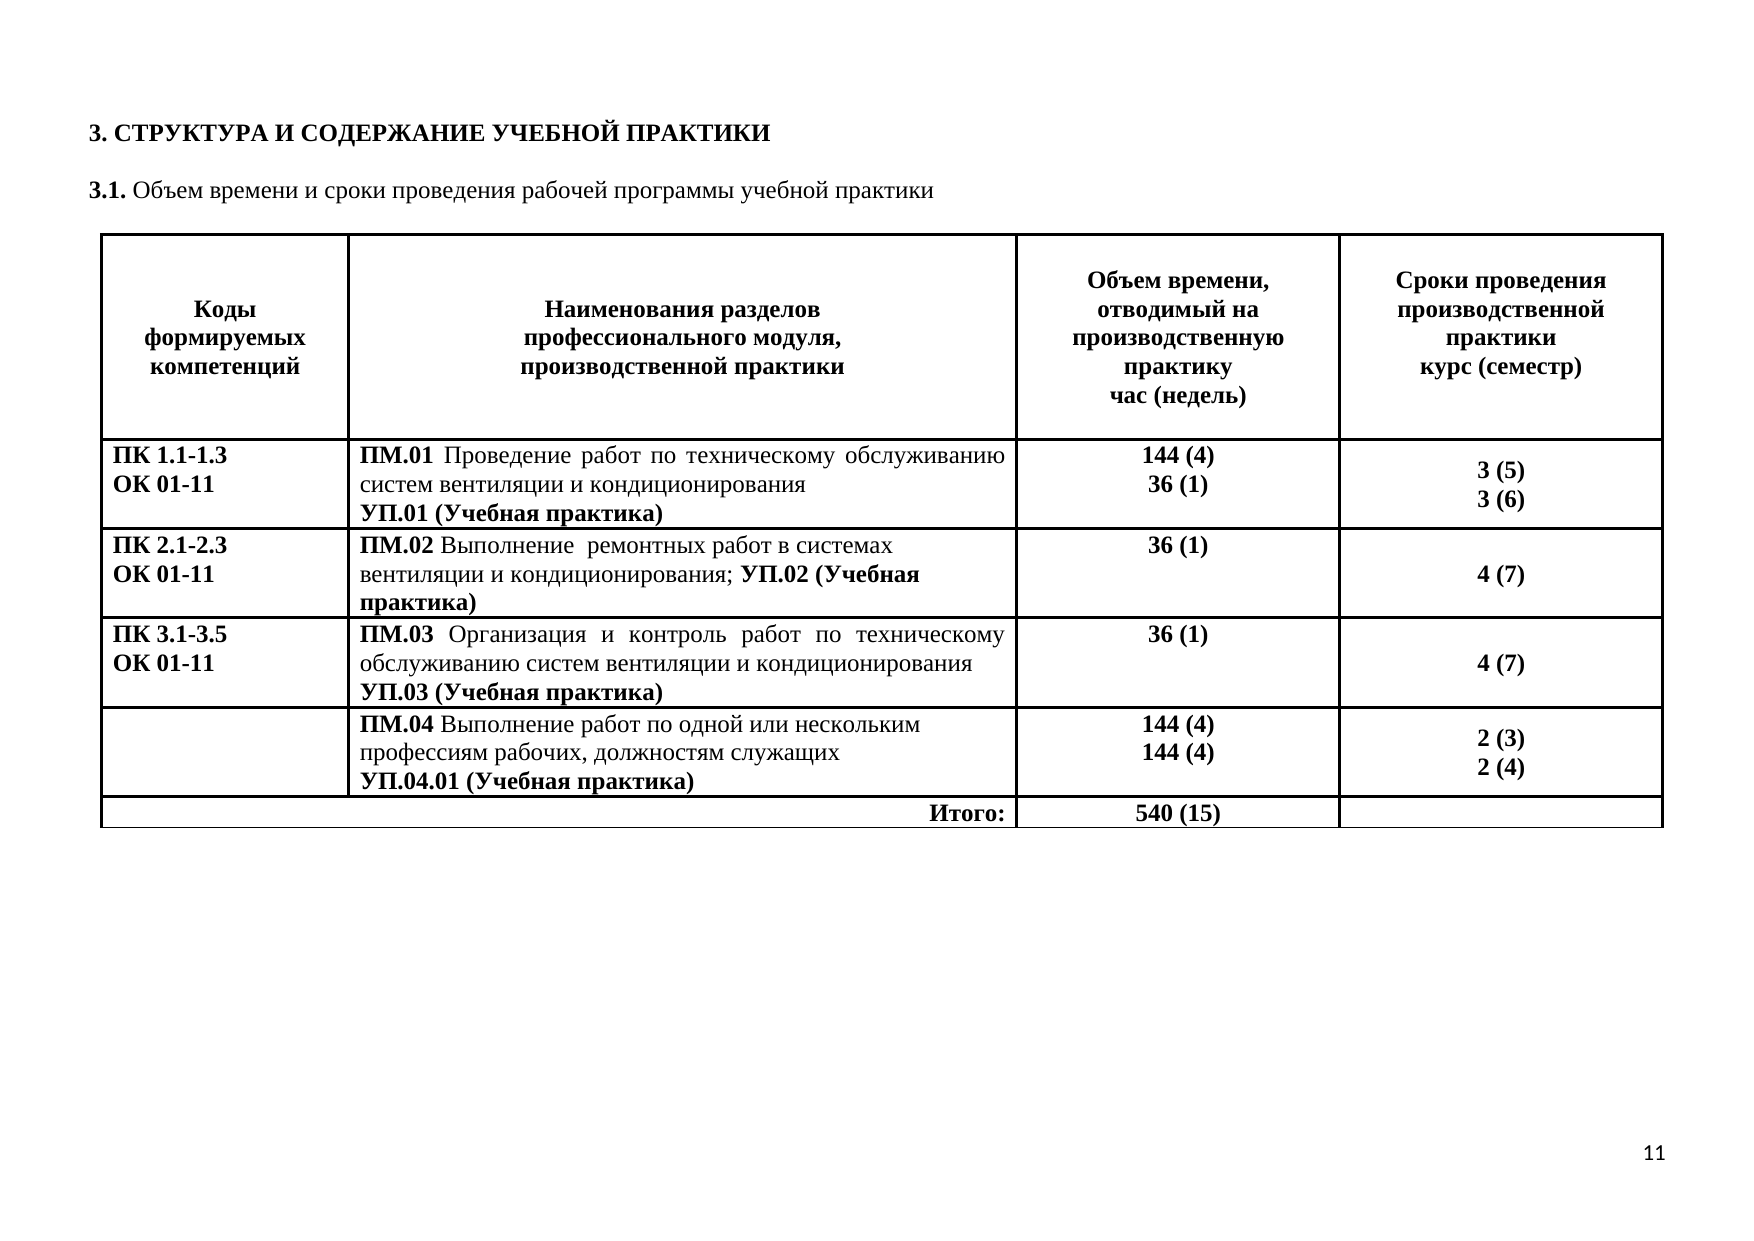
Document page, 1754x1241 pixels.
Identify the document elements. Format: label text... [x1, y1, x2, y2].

text 3. СТРУКТУРА И СОДЕРЖАНИЕ УЧЕБНОЙ практики [89, 118, 1665, 147]
table_cell ПК 3.1-3.5 ОК 01-11 [103, 619, 347, 706]
table_cell 144 (4) 144 (4) [1018, 709, 1338, 795]
table_cell 36 (1) [1018, 619, 1338, 706]
table_cell [103, 709, 347, 795]
table_cell ПМ.02 Выполнение ремонтных работ в системах вентиляции и кондиционирования; УП.02 (Учебная практика) [350, 530, 1015, 616]
table_cell 2 (3) 2 (4) [1341, 709, 1661, 795]
table_cell 4 (7) [1341, 619, 1661, 706]
table_cell [1341, 798, 1661, 827]
table_header Коды формируемых компетенций [103, 236, 347, 437]
table_cell ПК 1.1-1.3 ОК 01-11 [103, 441, 347, 527]
text 3.1. Объем времени и сроки проведения рабочей программы учебной практики [89, 176, 1665, 204]
table_cell 4 (7) [1341, 530, 1661, 616]
table_header Сроки проведения производственной практики курс (семестр) [1341, 236, 1661, 437]
table_cell ПМ.04 Выполнение работ по одной или нескольким профессиям рабочих, должностям служащих УП.04.01 (Учебная практика) [350, 709, 1015, 795]
table_cell 36 (1) [1018, 530, 1338, 616]
table_cell 540 (15) [1018, 798, 1338, 827]
table_header Наименования разделов профессионального модуля, производственной практики [350, 236, 1015, 437]
table_cell ПМ.01 Проведение работ по техническому обслуживанию систем вентиляции и кондиционирования УП.01 (Учебная практика) [350, 441, 1015, 527]
table_cell ПК 2.1-2.3 ОК 01-11 [103, 530, 347, 616]
table_cell 3 (5) 3 (6) [1341, 441, 1661, 527]
table_header Объем времени, отводимый на производственную практику час (недель) [1018, 236, 1338, 437]
table_cell 144 (4) 36 (1) [1018, 441, 1338, 527]
table_cell Итого: [103, 798, 1015, 827]
table_cell ПМ.03 Организация и контроль работ по техническому обслуживанию систем вентиляции и кондиционирования УП.03 (Учебная практика) [350, 619, 1015, 706]
